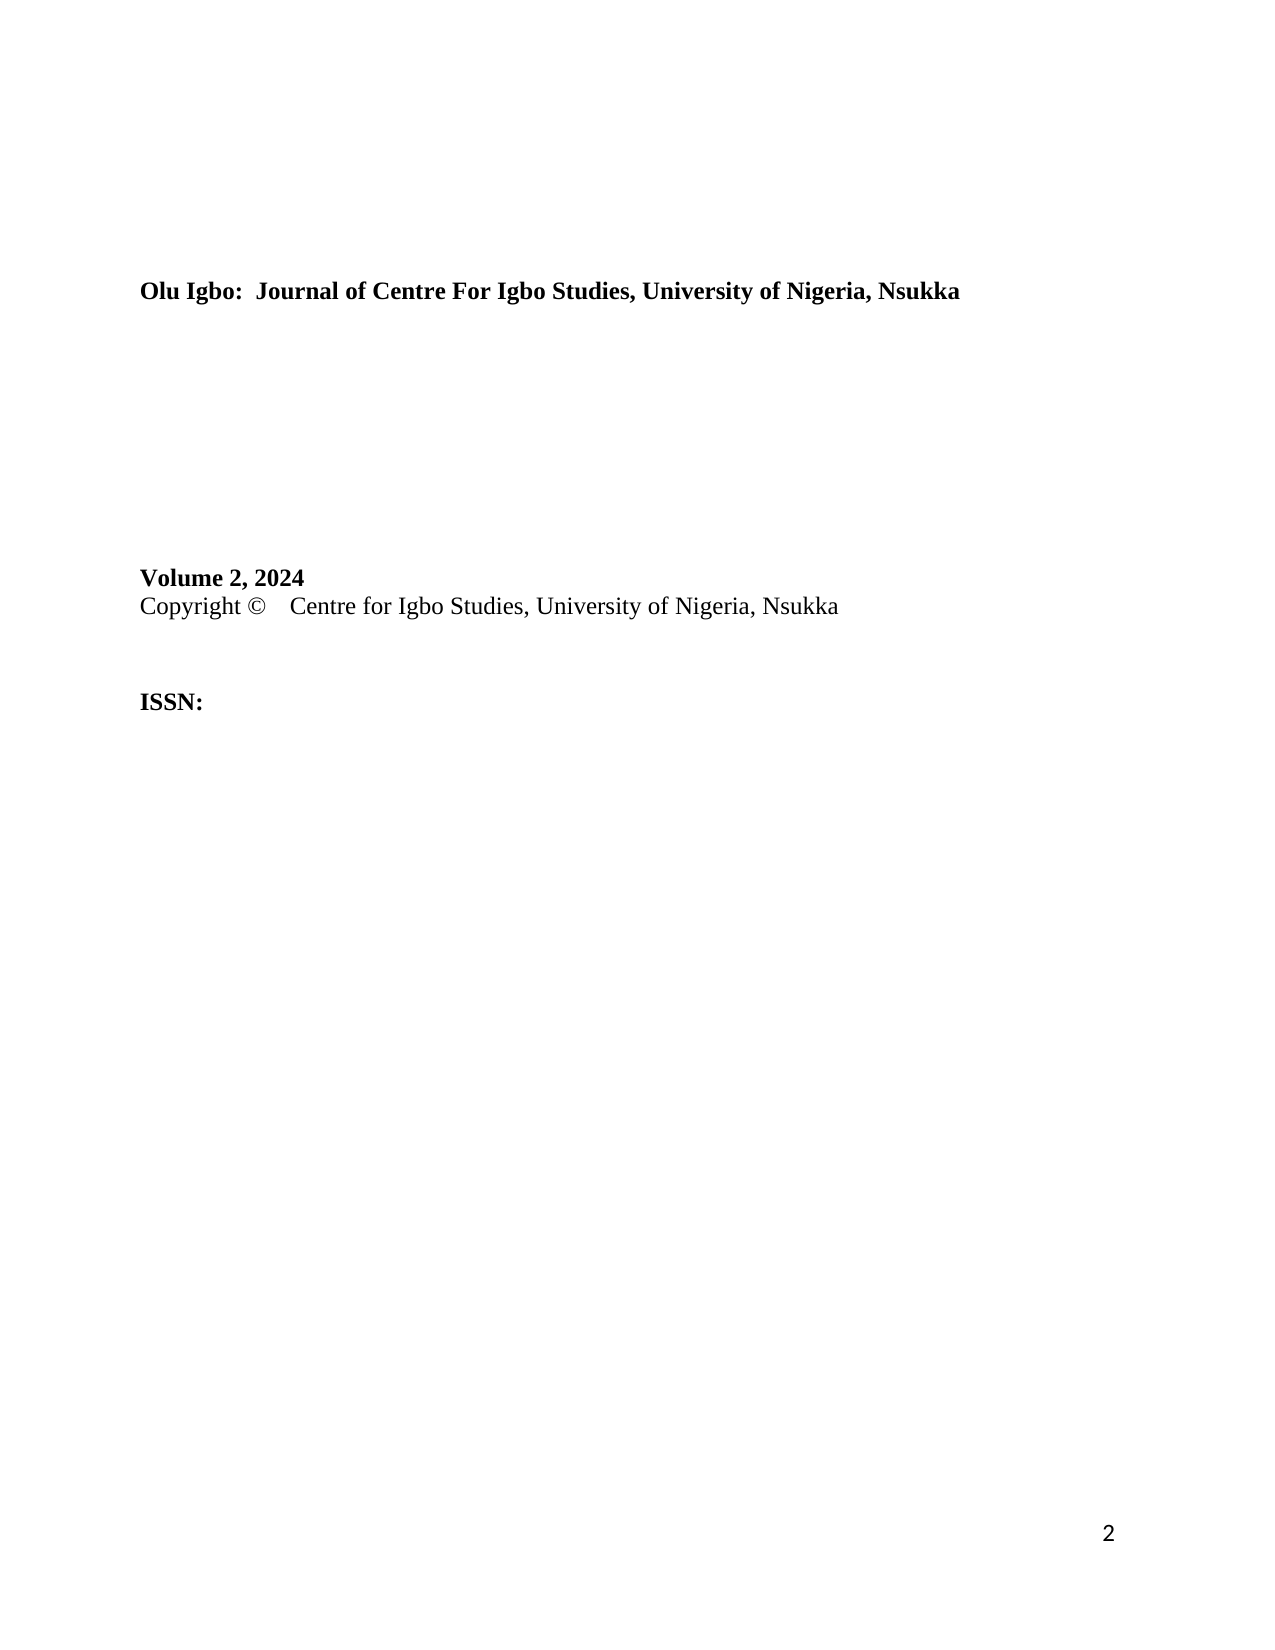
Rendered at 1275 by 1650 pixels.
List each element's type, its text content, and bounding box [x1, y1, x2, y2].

text Olu Igbo: Journal of Centre For Igbo Studies, University of Nigeria, Nsukka [139, 276, 1137, 305]
text ISSN: [139, 687, 1137, 716]
text Volume 2, 2024 [139, 563, 1137, 591]
text Copyright © Centre for Igbo Studies, University of Nigeria, Nsukka [139, 591, 1137, 620]
